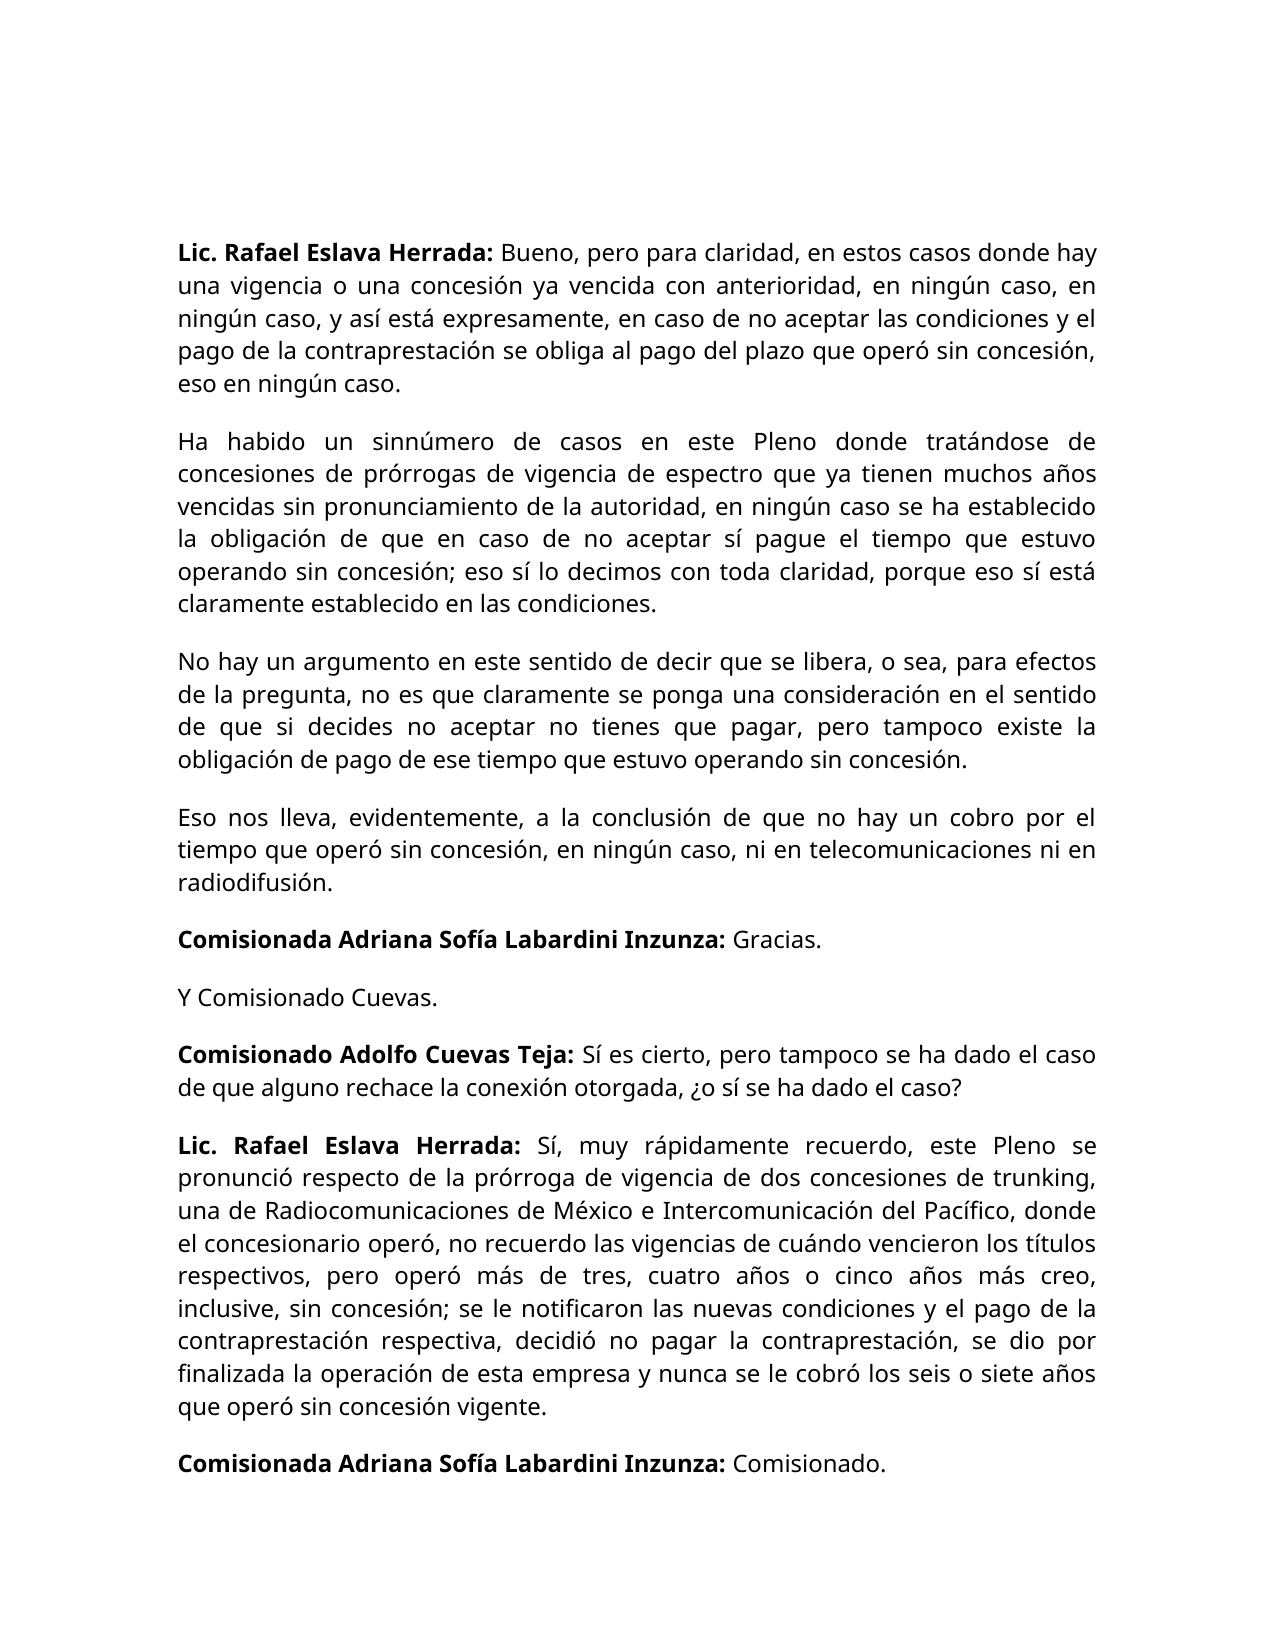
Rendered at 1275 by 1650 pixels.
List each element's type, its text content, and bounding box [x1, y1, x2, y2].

text Comisionado Adolfo Cuevas Teja: Sí es cierto, pero tampoco se ha dado el caso de que alguno rechace la conexión otorgada, ¿o sí se ha dado el caso? [177, 1038, 1098, 1103]
text Comisionada Adriana Sofía Labardini Inzunza: Gracias. [177, 923, 1098, 956]
text Eso nos lleva, evidentemente, a la conclusión de que no hay un cobro por el tiempo que operó sin concesión, en ningún caso, ni en telecomunicaciones ni en radiodifusión. [177, 800, 1098, 898]
text Lic. Rafael Eslava Herrada: Sí, muy rápidamente recuerdo, este Pleno se pronunció respecto de la prórroga de vigencia de dos concesiones de trunking, una de Radiocomunicaciones de México e Intercomunicación del Pacífico, donde el concesionario operó, no recuerdo las vigencias de cuándo vencieron los títulos respectivos, pero operó más de tres, cuatro años o cinco años más creo, inclusive, sin concesión; se le notificaron las nuevas condiciones y el pago de la contraprestación respectiva, decidió no pagar la contraprestación, se dio por finalizada la operación de esta empresa y nunca se le cobró los seis o siete años que operó sin concesión vigente. [177, 1128, 1098, 1422]
text Lic. Rafael Eslava Herrada: Bueno, pero para claridad, en estos casos donde hay una vigencia o una concesión ya vencida con anterioridad, en ningún caso, en ningún caso, y así está expresamente, en caso de no aceptar las condiciones y el pago de la contraprestación se obliga al pago del plazo que operó sin concesión, eso en ningún caso. [177, 236, 1098, 399]
text Comisionada Adriana Sofía Labardini Inzunza: Comisionado. [177, 1447, 1098, 1479]
text No hay un argumento en este sentido de decir que se libera, o sea, para efectos de la pregunta, no es que claramente se ponga una consideración en el sentido de que si decides no aceptar no tienes que pagar, pero tampoco existe la obligación de pago de ese tiempo que estuvo operando sin concesión. [177, 645, 1098, 775]
text Y Comisionado Cuevas. [177, 981, 1098, 1013]
text Ha habido un sinnúmero de casos en este Pleno donde tratándose de concesiones de prórrogas de vigencia de espectro que ya tienen muchos años vencidas sin pronunciamiento de la autoridad, en ningún caso se ha establecido la obligación de que en caso de no aceptar sí pague el tiempo que estuvo operando sin concesión; eso sí lo decimos con toda claridad, porque eso sí está claramente establecido en las condiciones. [177, 424, 1098, 620]
